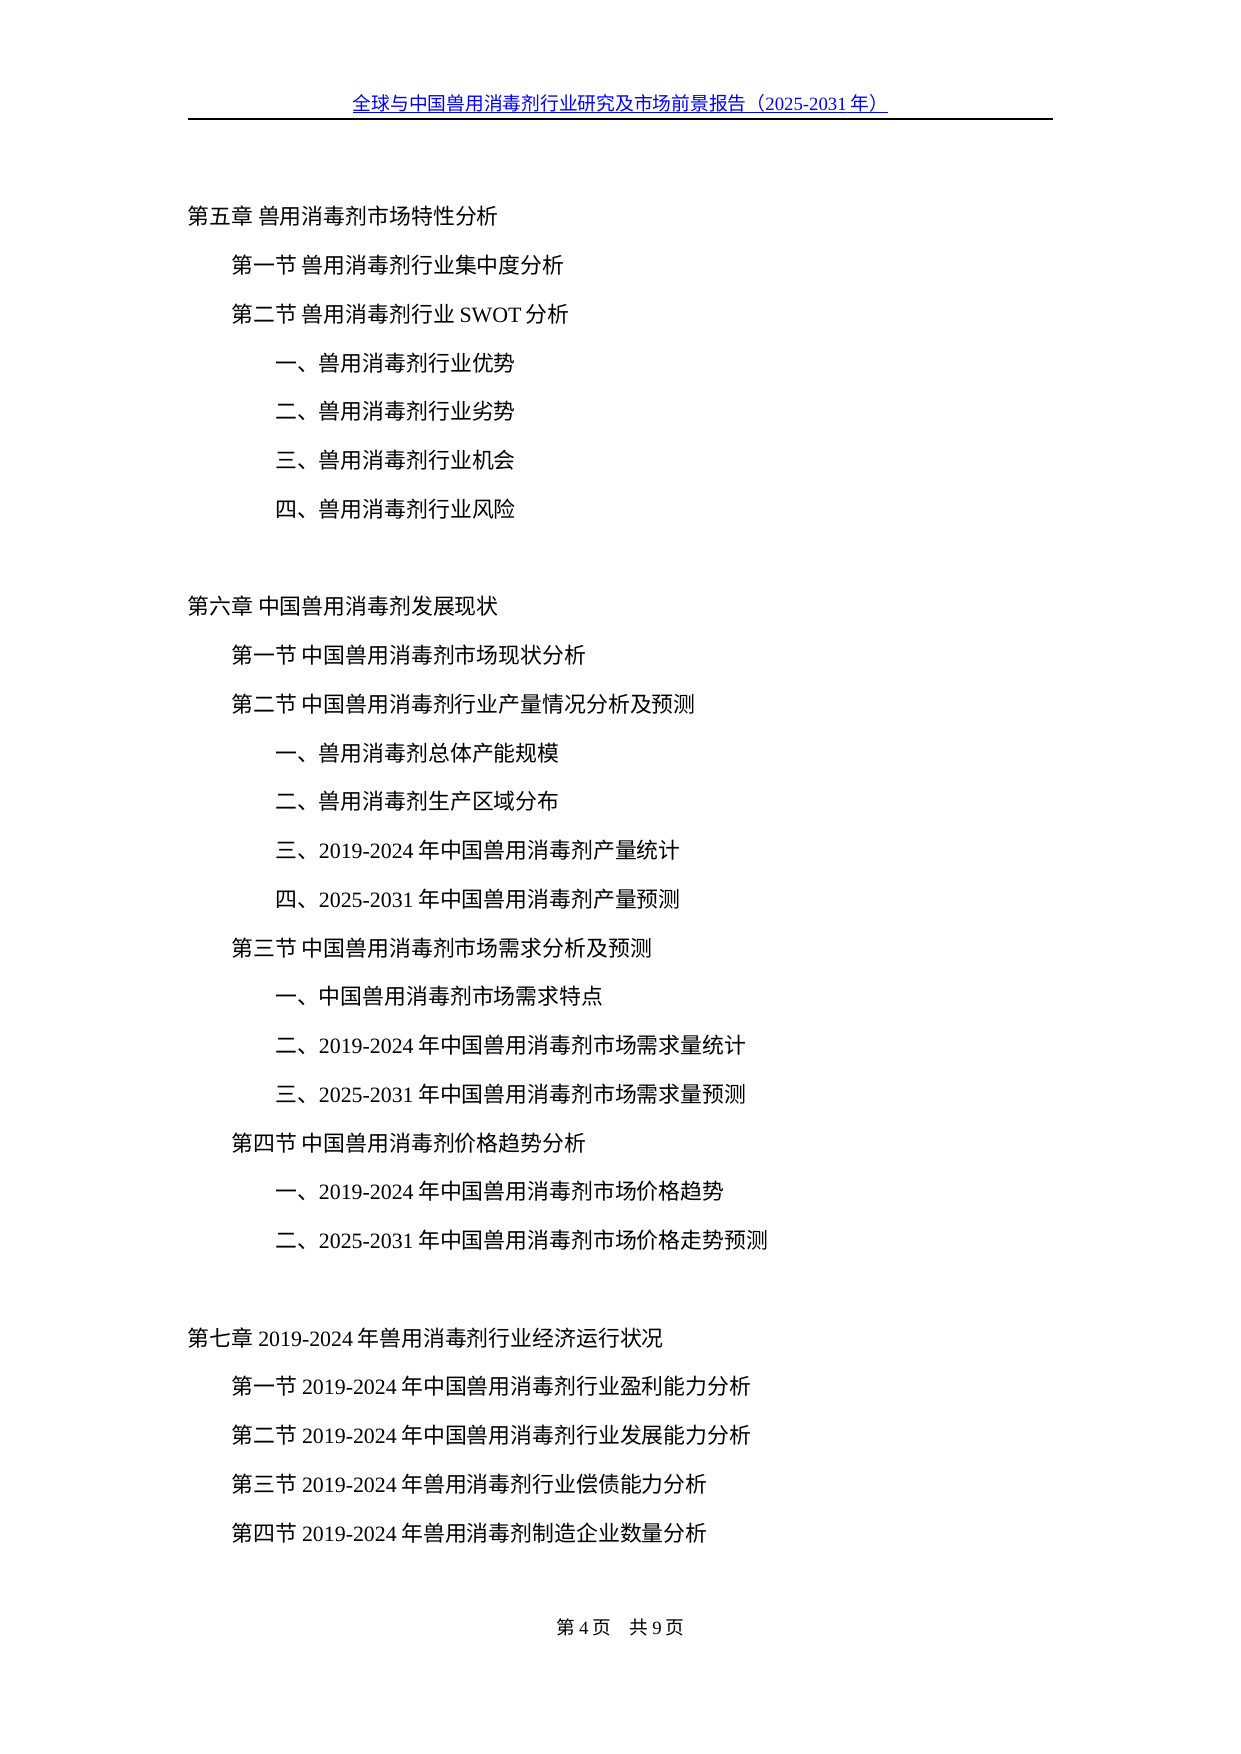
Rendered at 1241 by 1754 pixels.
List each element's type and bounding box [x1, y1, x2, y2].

text [187, 150, 1053, 1548]
